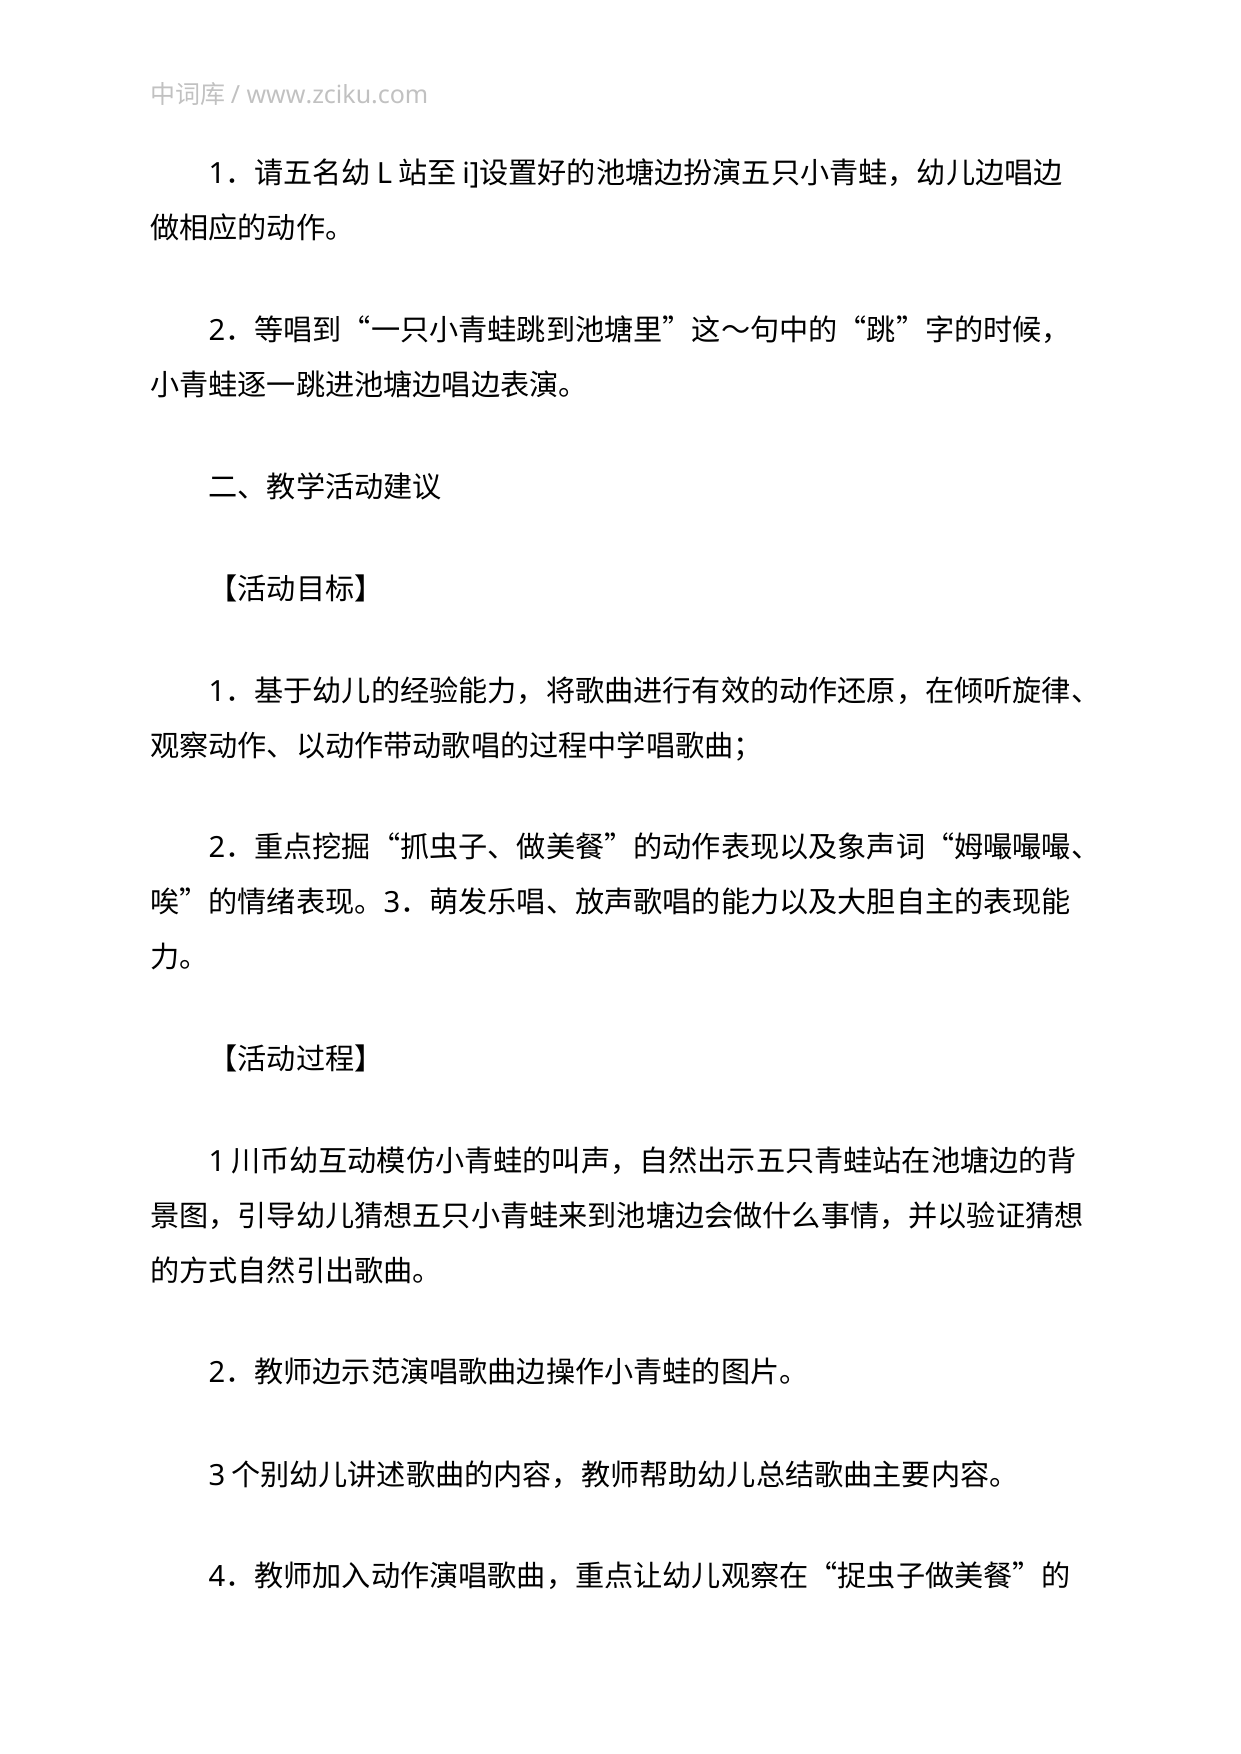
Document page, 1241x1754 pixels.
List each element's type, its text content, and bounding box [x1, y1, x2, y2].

text 【活动目标】 [150, 565, 1090, 608]
text 1．请五名幼L站至i]设置好的池塘边扮演五只小青蛙，幼儿边唱边做相应的动作。 [150, 150, 1090, 247]
text 2．重点挖掘“抓虫子、做美餐”的动作表现以及象声词“姆嘬嘬嘬、唉”的情绪表现。3．萌发乐唱、放声歌唱的能力以及大胆自主的表现能力。 [150, 824, 1090, 976]
text 1．基于幼儿的经验能力，将歌曲进行有效的动作还原，在倾听旋律、观察动作、以动作带动歌唱的过程中学唱歌曲； [150, 667, 1090, 764]
text 【活动过程】 [150, 1036, 1090, 1078]
text 3个别幼儿讲述歌曲的内容，教师帮助幼儿总结歌曲主要内容。 [150, 1451, 1090, 1493]
text 二、教学活动建议 [150, 463, 1090, 506]
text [150, 1553, 1090, 1595]
text 2．教师边示范演唱歌曲边操作小青蛙的图片。 [150, 1349, 1090, 1391]
text 1川币幼互动模仿小青蛙的叫声，自然出示五只青蛙站在池塘边的背景图，引导幼儿猜想五只小青蛙来到池塘边会做什么事情，并以验证猜想的方式自然引出歌曲。 [150, 1137, 1090, 1289]
text 2．等唱到“一只小青蛙跳到池塘里”这～句中的“跳”字的时候，小青蛙逐一跳进池塘边唱边表演。 [150, 307, 1090, 404]
